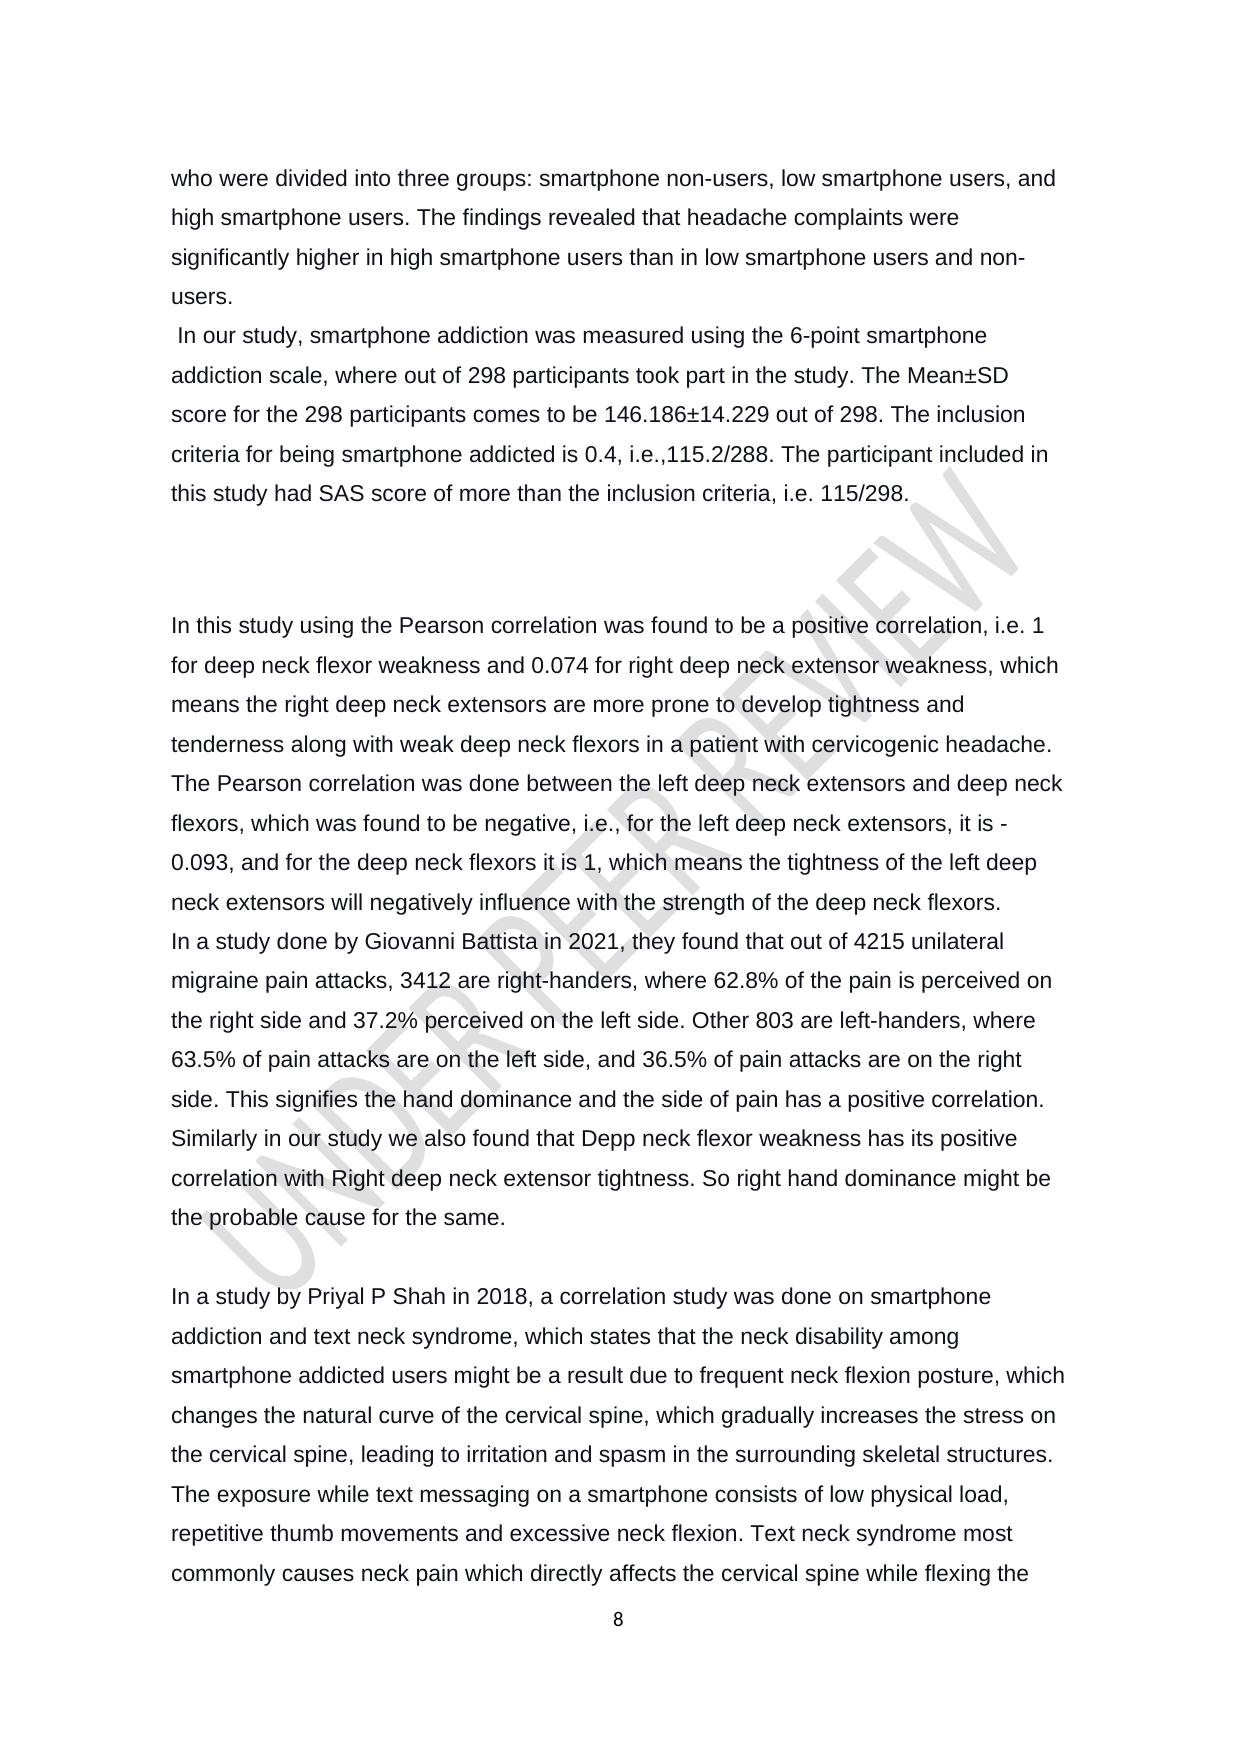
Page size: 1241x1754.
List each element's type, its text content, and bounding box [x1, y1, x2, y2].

text In this study using the Pearson correlation was found to be a positive correlation, i.e. 1 for deep neck flexor weakness and 0.074 for right deep neck extensor weakness, which means the right deep neck extensors are more prone to develop tightness and tenderness along with weak deep neck flexors in a patient with cervicogenic headache. [171, 612, 1065, 757]
text The Pearson correlation was done between the left deep neck extensors and deep neck flexors, which was found to be negative, i.e., for the left deep neck extensors, it is -0.093, and for the deep neck flexors it is 1, which means the tightness of the left deep neck extensors will negatively influence with the strength of the deep neck flexors. [171, 770, 1065, 915]
text In a study done by Giovanni Battista in 2021, they found that out of 4215 unilateral migraine pain attacks, 3412 are right-handers, where 62.8% of the pain is perceived on the right side and 37.2% perceived on the left side. Other 803 are left-handers, where 63.5% of pain attacks are on the left side, and 36.5% of pain attacks are on the right side. This signifies the hand dominance and the side of pain has a positive correlation. Similarly in our study we also found that Depp neck flexor weakness has its positive correlation with Right deep neck extensor tightness. So right hand dominance might be the probable cause for the same. [171, 928, 1065, 1231]
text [171, 1283, 1065, 1586]
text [171, 164, 1065, 309]
text In our study, smartphone addiction was measured using the 6-point smartphone addiction scale, where out of 298 participants took part in the study. The Mean±SD score for the 298 participants comes to be 146.186±14.229 out of 298. The inclusion criteria for being smartphone addicted is 0.4, i.e.,115.2/288. The participant included in this study had SAS score of more than the inclusion criteria, i.e. 115/298. [171, 322, 1065, 507]
